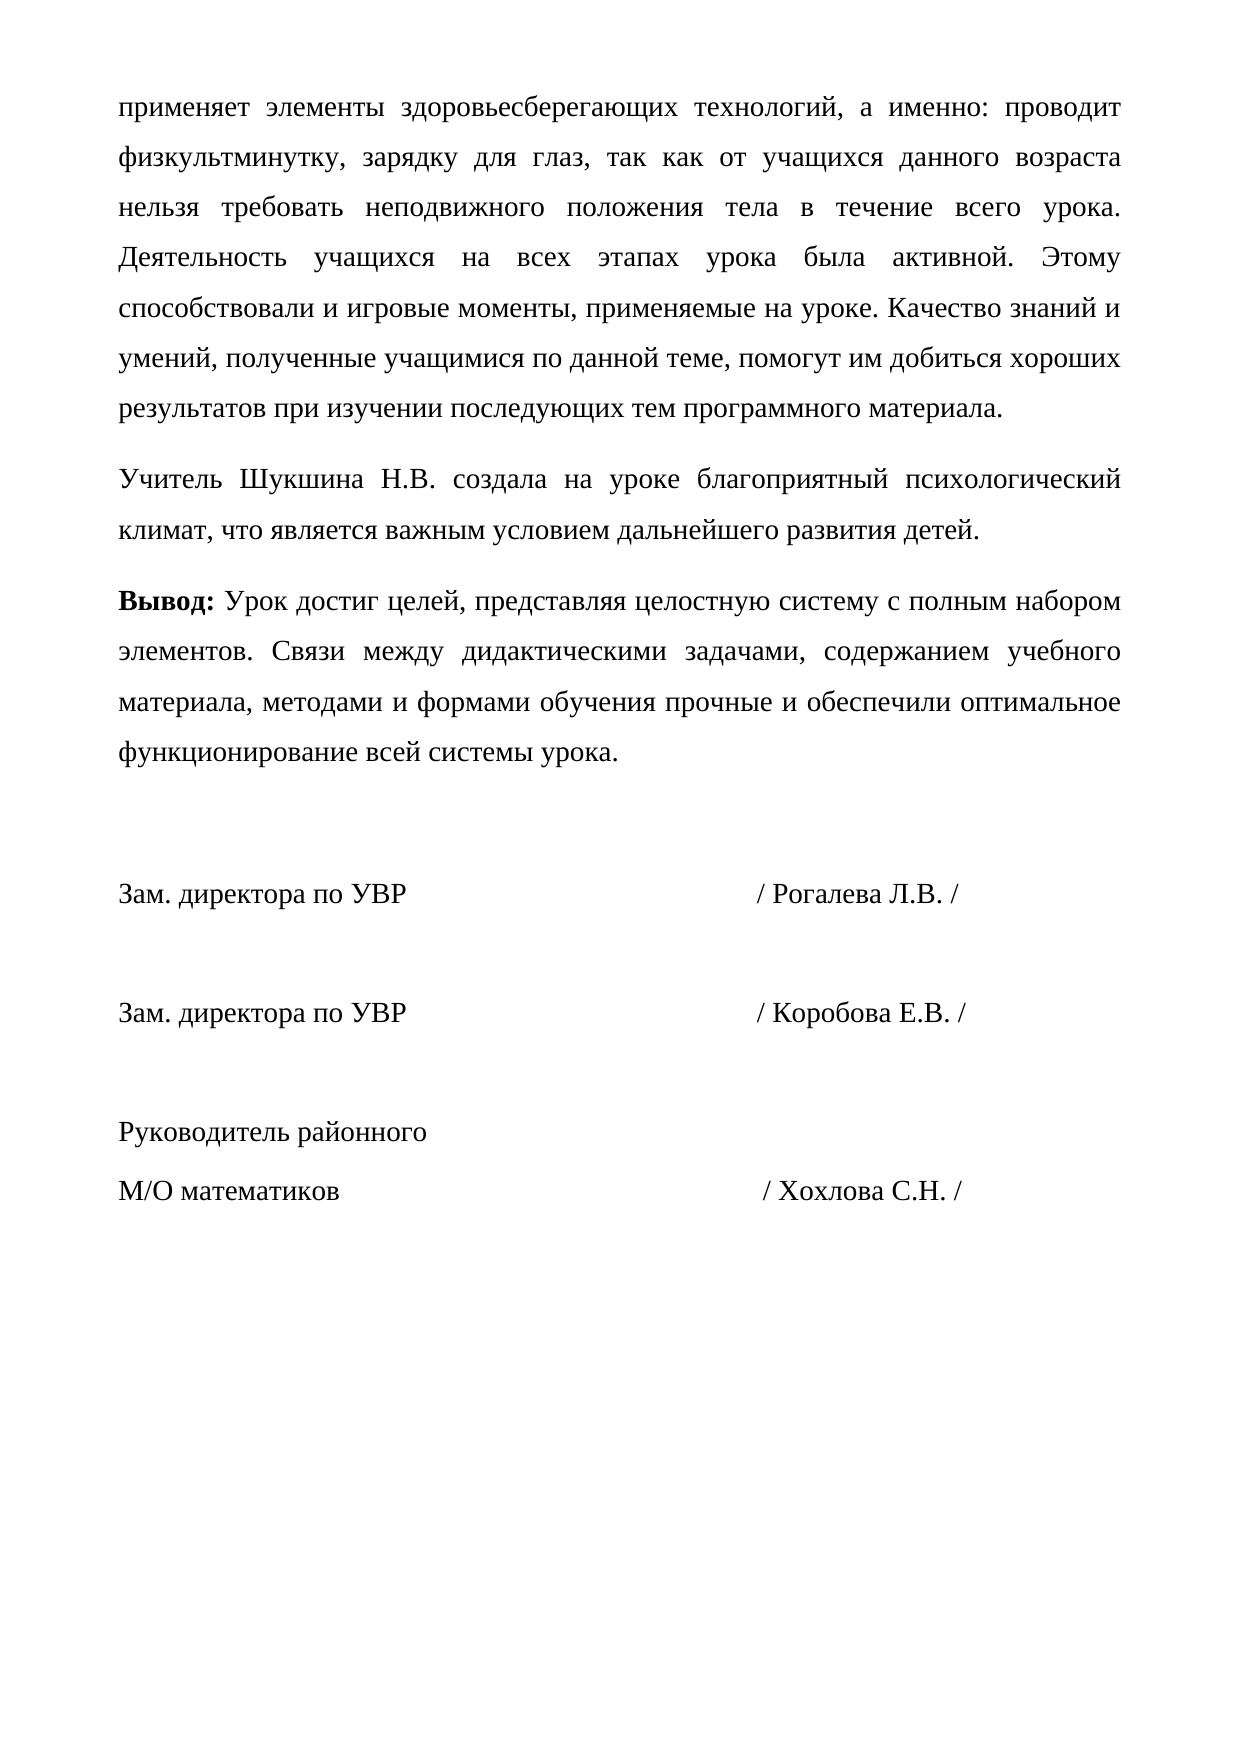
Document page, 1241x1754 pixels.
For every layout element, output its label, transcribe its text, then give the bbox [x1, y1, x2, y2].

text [118, 89, 1122, 424]
text Вывод: Урок достиг целей, представляя целостную систему с полным набором элементов. Связи между дидактическими задачами, содержанием учебного материала, методами и формами обучения прочные и обеспечили оптимальное функционирование всей системы урока. [118, 583, 1122, 768]
text Учитель Шукшина Н.В. создала на уроке благоприятный психологический климат, что является важным условием дальнейшего развития детей. [118, 462, 1122, 546]
text Руководитель районного [118, 1114, 1122, 1147]
text Зам. директора по УВР / Коробова Е.В. / [118, 995, 1122, 1029]
text М/О математиков / Хохлова С.Н. / [118, 1173, 1122, 1207]
text Зам. директора по УВР / Рогалева Л.В. / [118, 876, 1122, 910]
